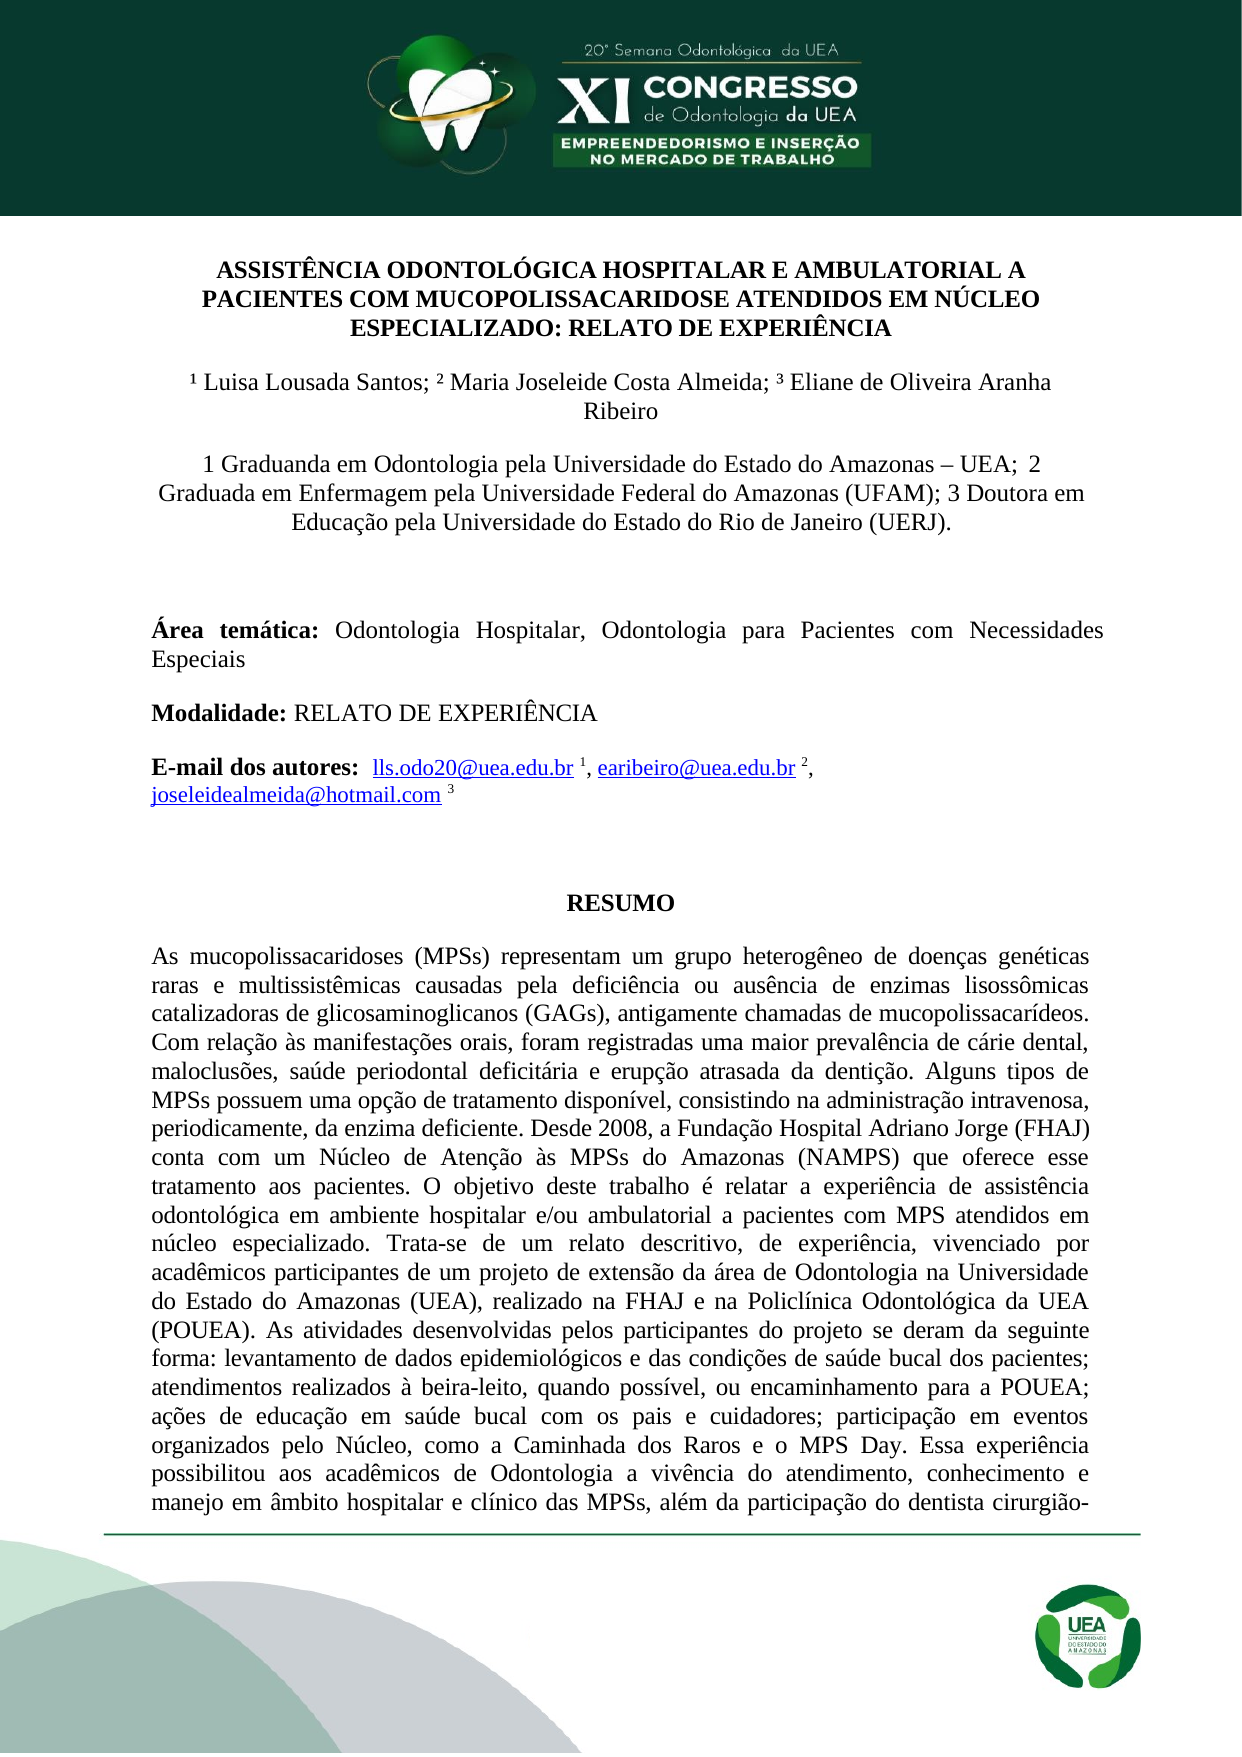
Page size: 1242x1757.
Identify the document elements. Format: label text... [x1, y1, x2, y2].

picture [0, 1533, 1141, 1753]
text Área temática: Odontologia Hospitalar, Odontologia para Pacientes com Necessidades Especiais [151, 615, 1104, 672]
picture [0, 0, 1242, 216]
text E-mail dos autores: lls.odo20@uea.edu.br 1, earibeiro@uea.edu.br 2, joseleidealmeida@hotmail.com 3 [151, 752, 1104, 807]
text ASSISTÊNCIA ODONTOLÓGICA HOSPITALAR E AMBULATORIAL A PACIENTES COM MUCOPOLISSACARIDOSE ATENDIDOS EM NÚCLEO ESPECIALIZADO: RELATO DE EXPERIÊNCIA [157, 255, 1085, 342]
text 1 Graduanda em Odontologia pela Universidade do Estado do Amazonas – UEA; 2 Graduada em Enfermagem pela Universidade Federal do Amazonas (UFAM); 3 Doutora em Educação pela Universidade do Estado do Rio de Janeiro (UERJ). [157, 449, 1086, 535]
subtitle RESUMO [157, 888, 1085, 916]
text Modalidade: RELATO DE EXPERIÊNCIA [151, 698, 1104, 727]
text ¹ Luisa Lousada Santos; ² Maria Joseleide Costa Almeida; ³ Eliane de Oliveira Aranha Ribeiro [157, 367, 1084, 424]
